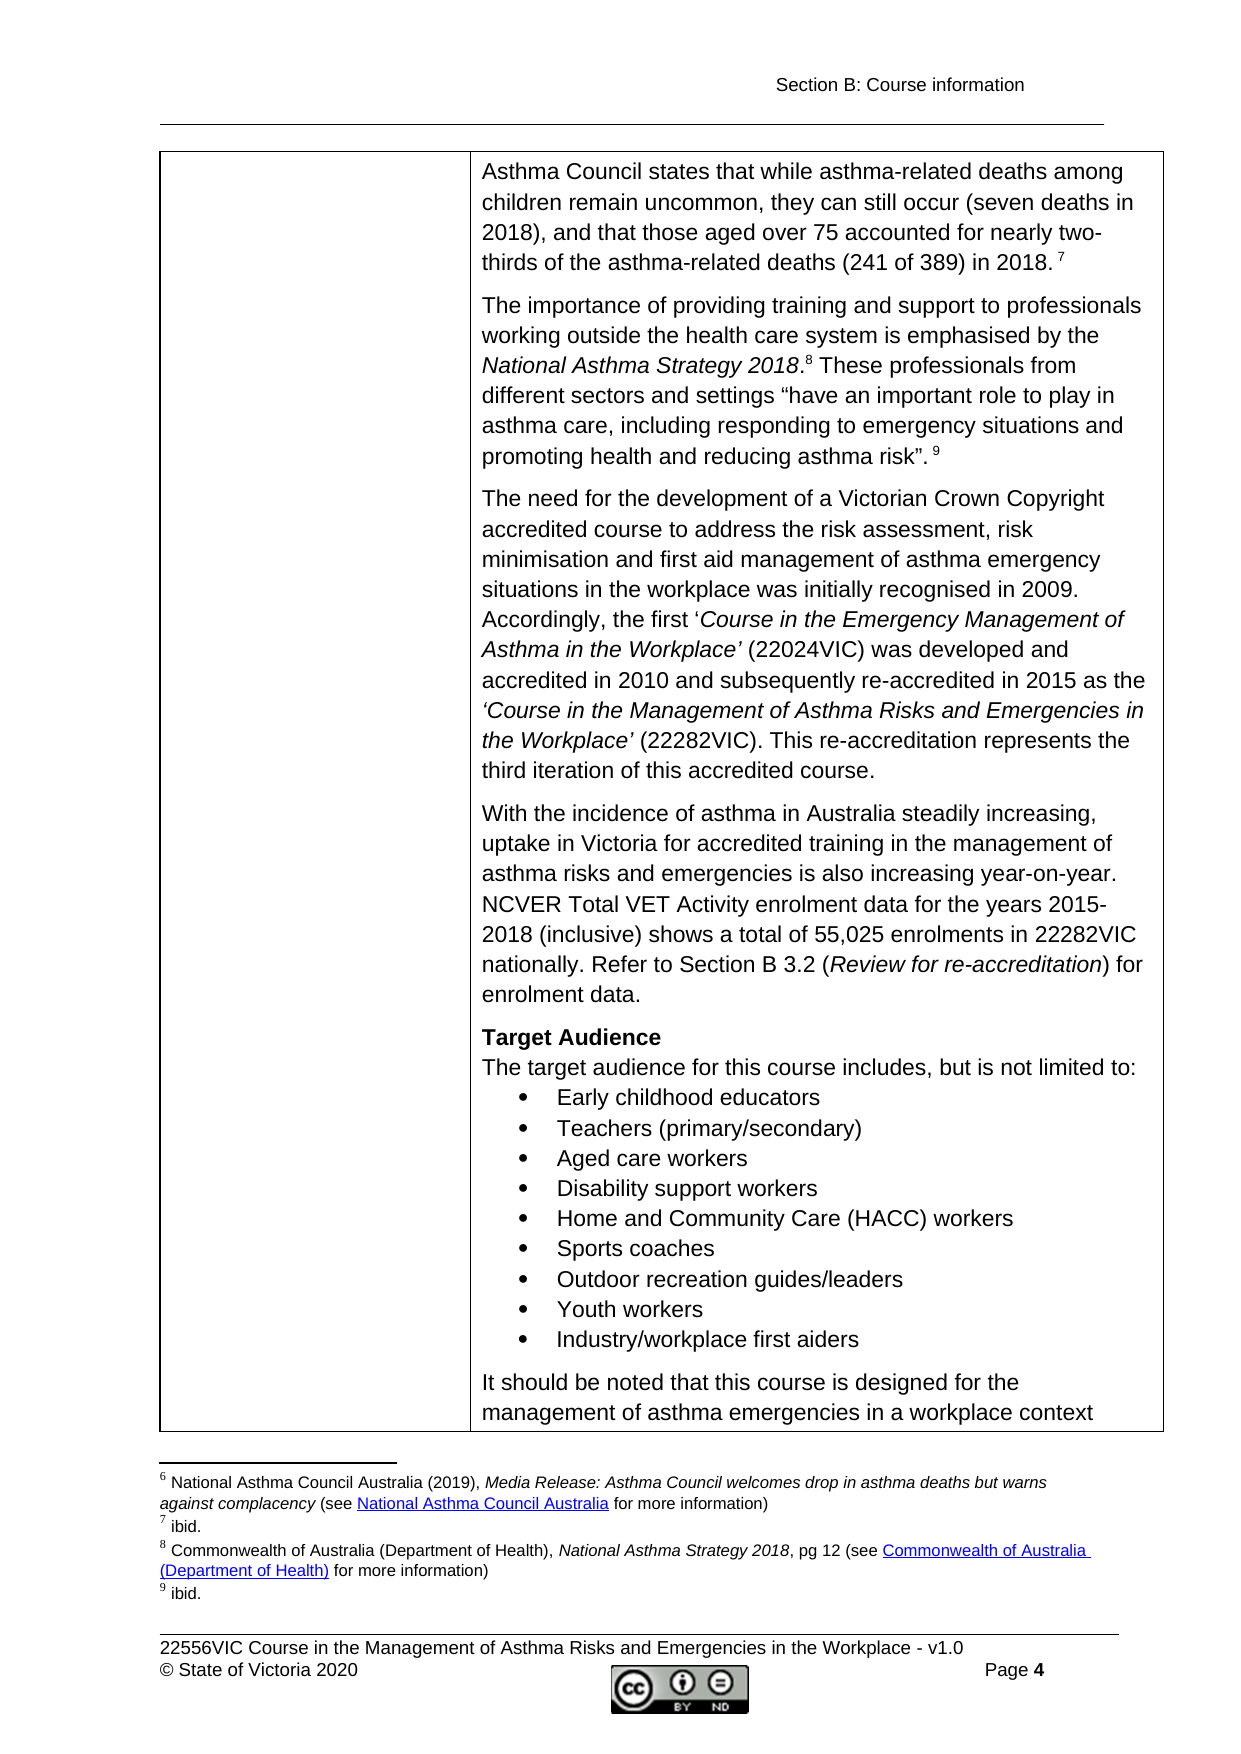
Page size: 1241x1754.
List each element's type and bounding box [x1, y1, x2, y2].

picture [611, 1665, 749, 1714]
table_cell [161, 152, 470, 1431]
table_cell [471, 152, 1163, 1431]
